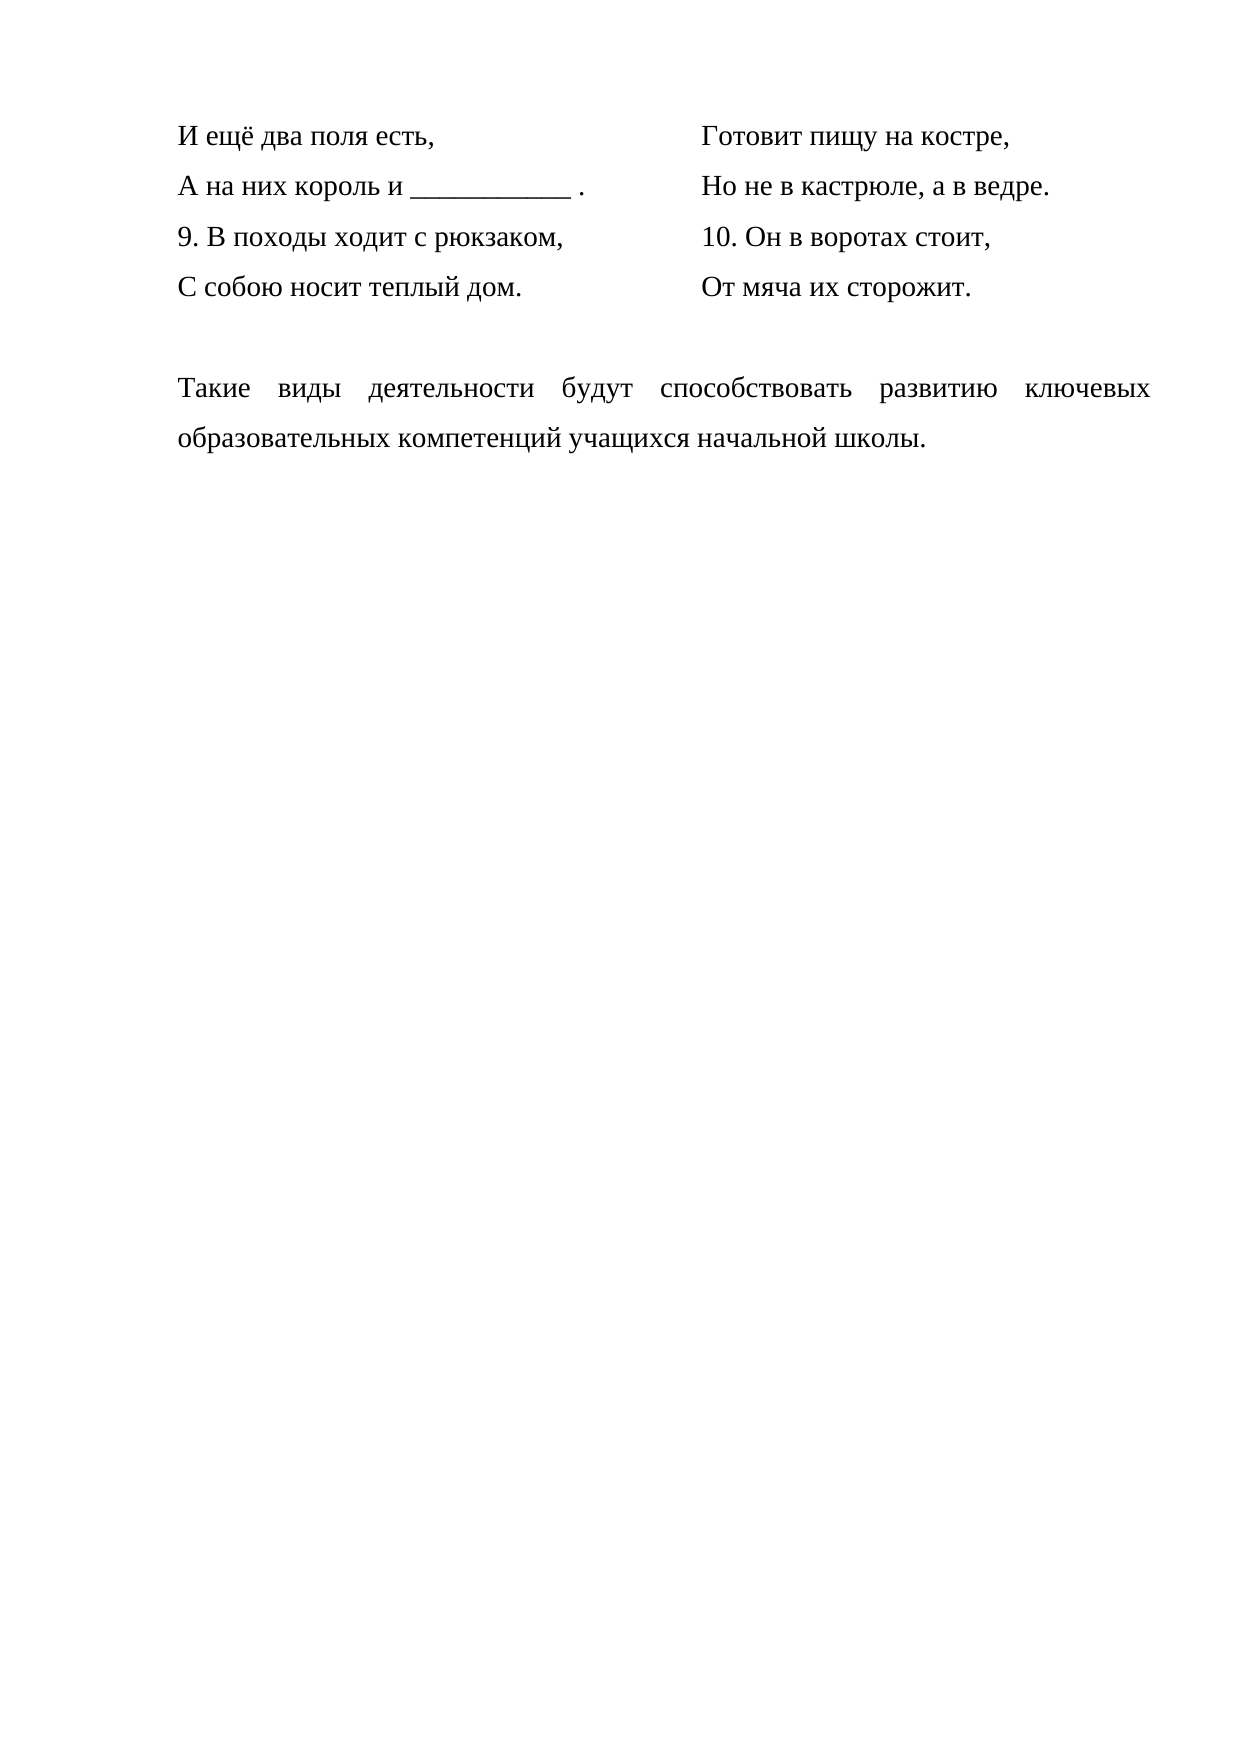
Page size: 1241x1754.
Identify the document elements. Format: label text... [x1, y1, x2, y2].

text Но не в кастрюле, а в ведре. [701, 168, 1152, 202]
text От мяча их сторожит. [701, 269, 1152, 303]
text Готовит пищу на костре, [701, 118, 1152, 152]
text И ещё два поля есть, [177, 118, 627, 152]
text А на них король и ___________ . [177, 168, 627, 202]
text Такие виды деятельности будут способствовать развитию ключевых образовательных компетенций учащихся начальной школы. [177, 370, 1152, 453]
text 9. В походы ходит с рюкзаком, [177, 219, 627, 252]
text 10. Он в воротах стоит, [701, 219, 1152, 252]
text С собою носит теплый дом. [177, 269, 627, 303]
